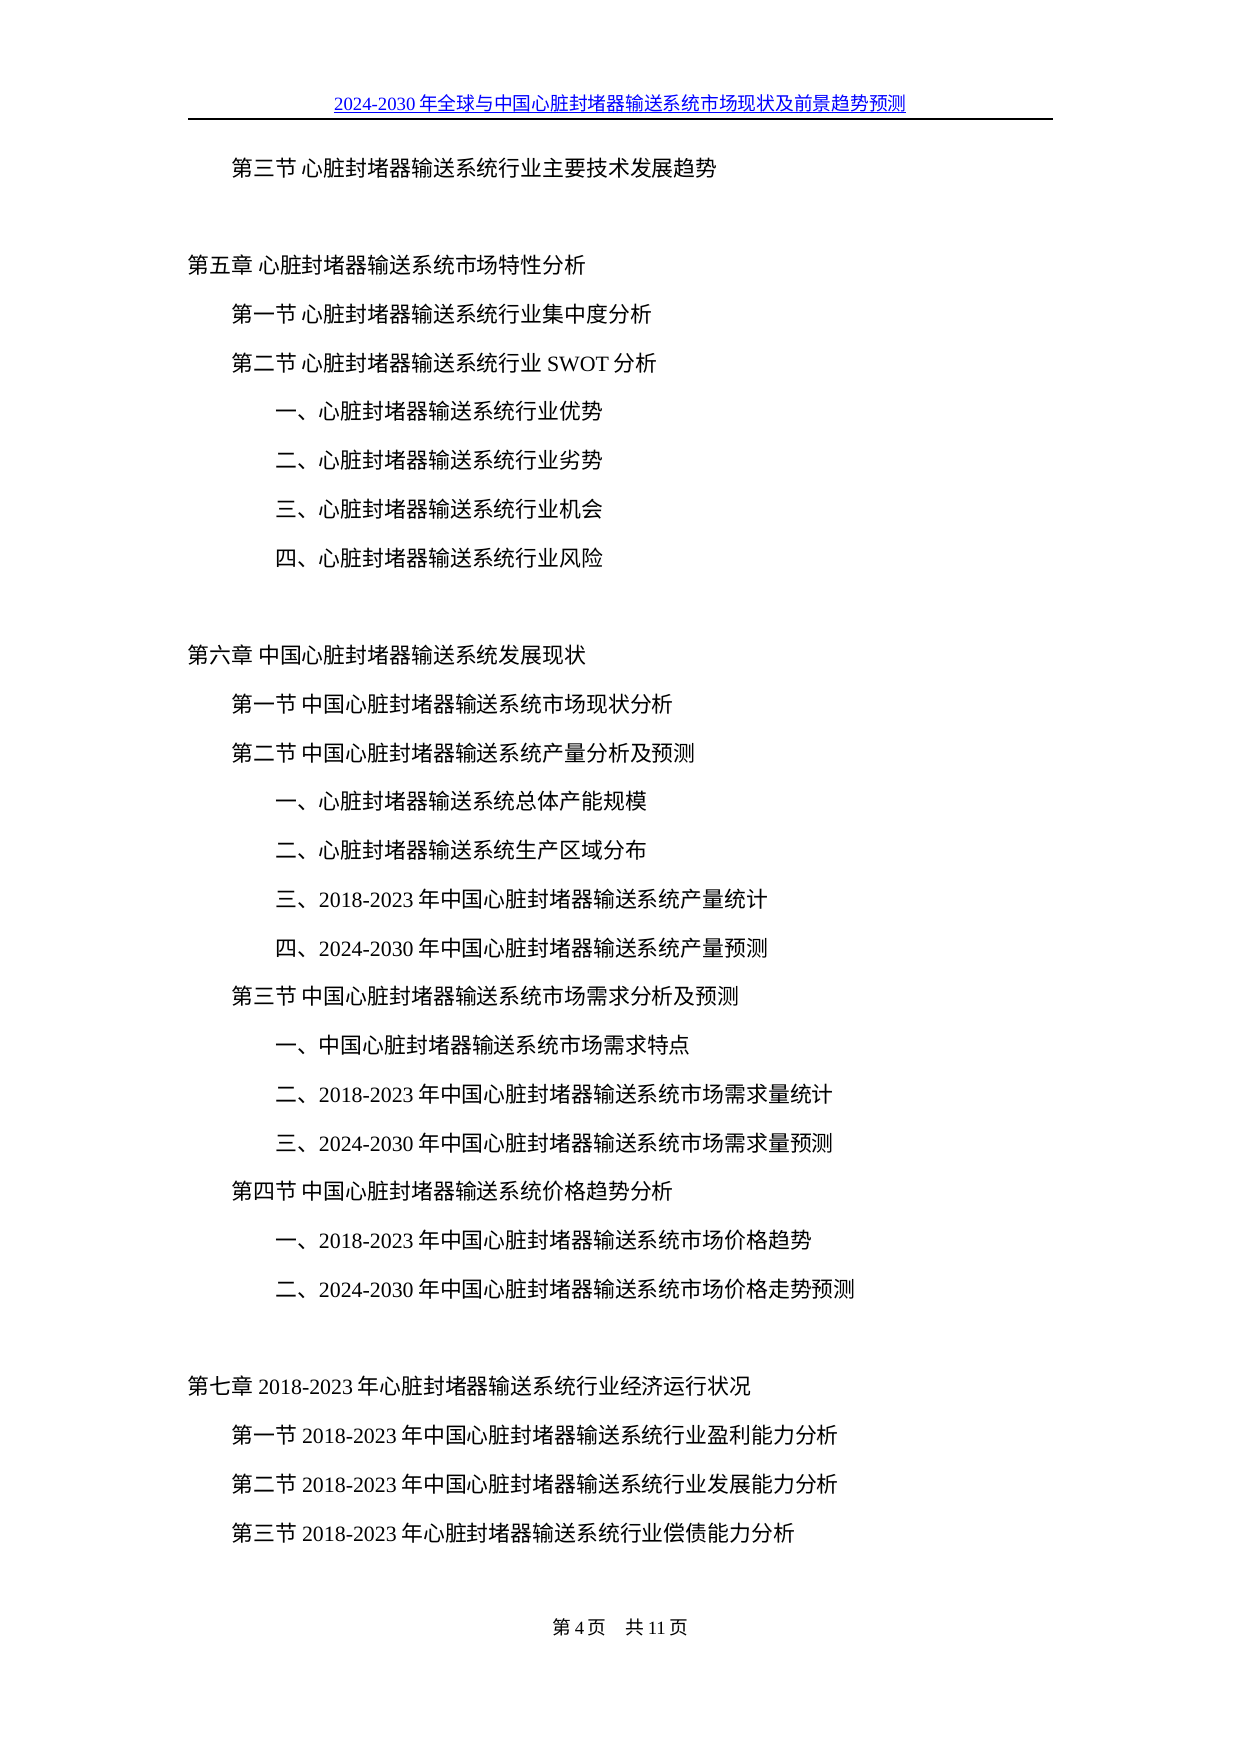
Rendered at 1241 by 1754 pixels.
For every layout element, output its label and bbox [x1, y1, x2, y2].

text [187, 150, 1053, 1548]
